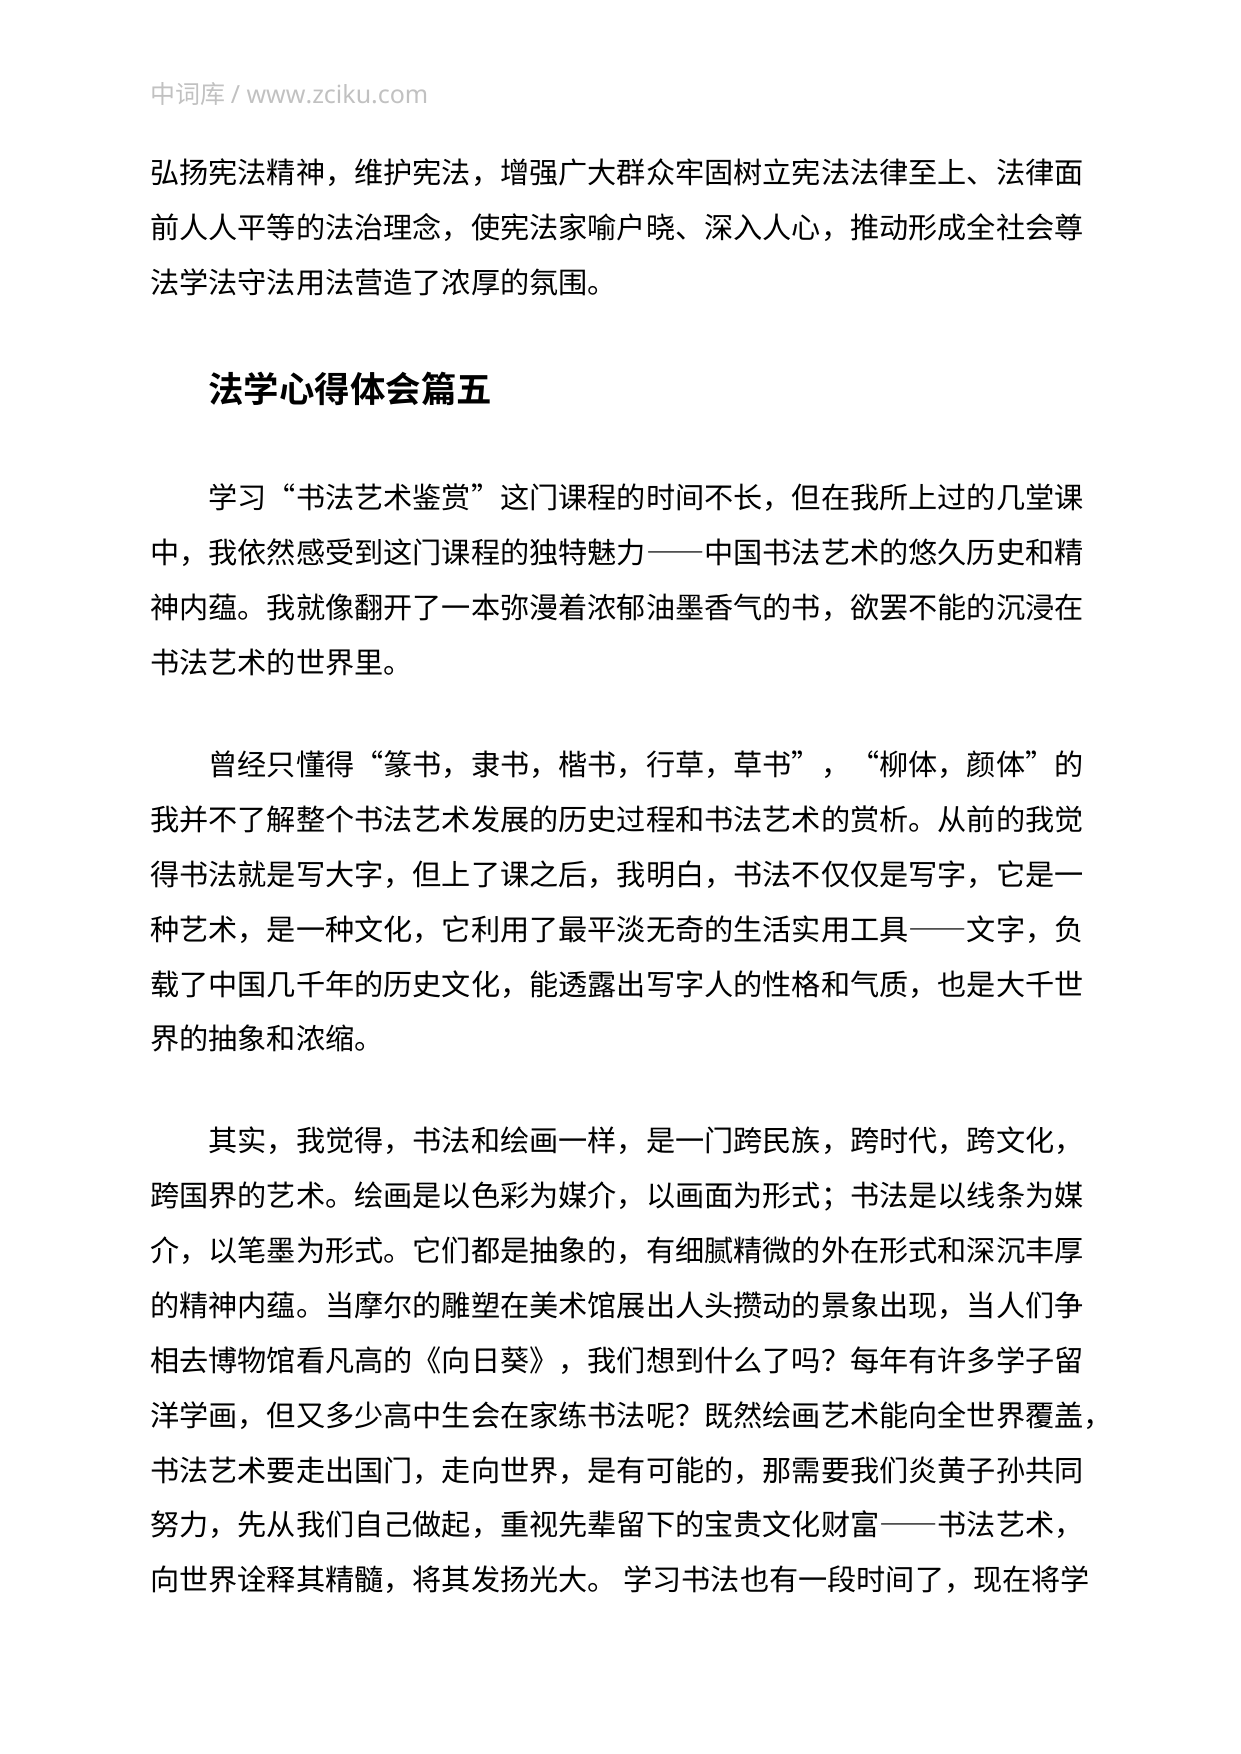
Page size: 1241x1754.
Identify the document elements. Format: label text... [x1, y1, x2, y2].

text 法学心得体会篇五 [150, 362, 1090, 413]
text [150, 1118, 1090, 1599]
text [150, 150, 1090, 302]
text 曾经只懂得“篆书，隶书，楷书，行草，草书”，“柳体，颜体”的我并不了解整个书法艺术发展的历史过程和书法艺术的赏析。从前的我觉得书法就是写大字，但上了课之后，我明白，书法不仅仅是写字，它是一种艺术，是一种文化，它利用了最平淡无奇的生活实用工具——文字，负载了中国几千年的历史文化，能透露出写字人的性格和气质，也是大千世界的抽象和浓缩。 [150, 741, 1090, 1058]
text 学习“书法艺术鉴赏”这门课程的时间不长，但在我所上过的几堂课中，我依然感受到这门课程的独特魅力——中国书法艺术的悠久历史和精神内蕴。我就像翻开了一本弥漫着浓郁油墨香气的书，欲罢不能的沉浸在书法艺术的世界里。 [150, 475, 1090, 682]
